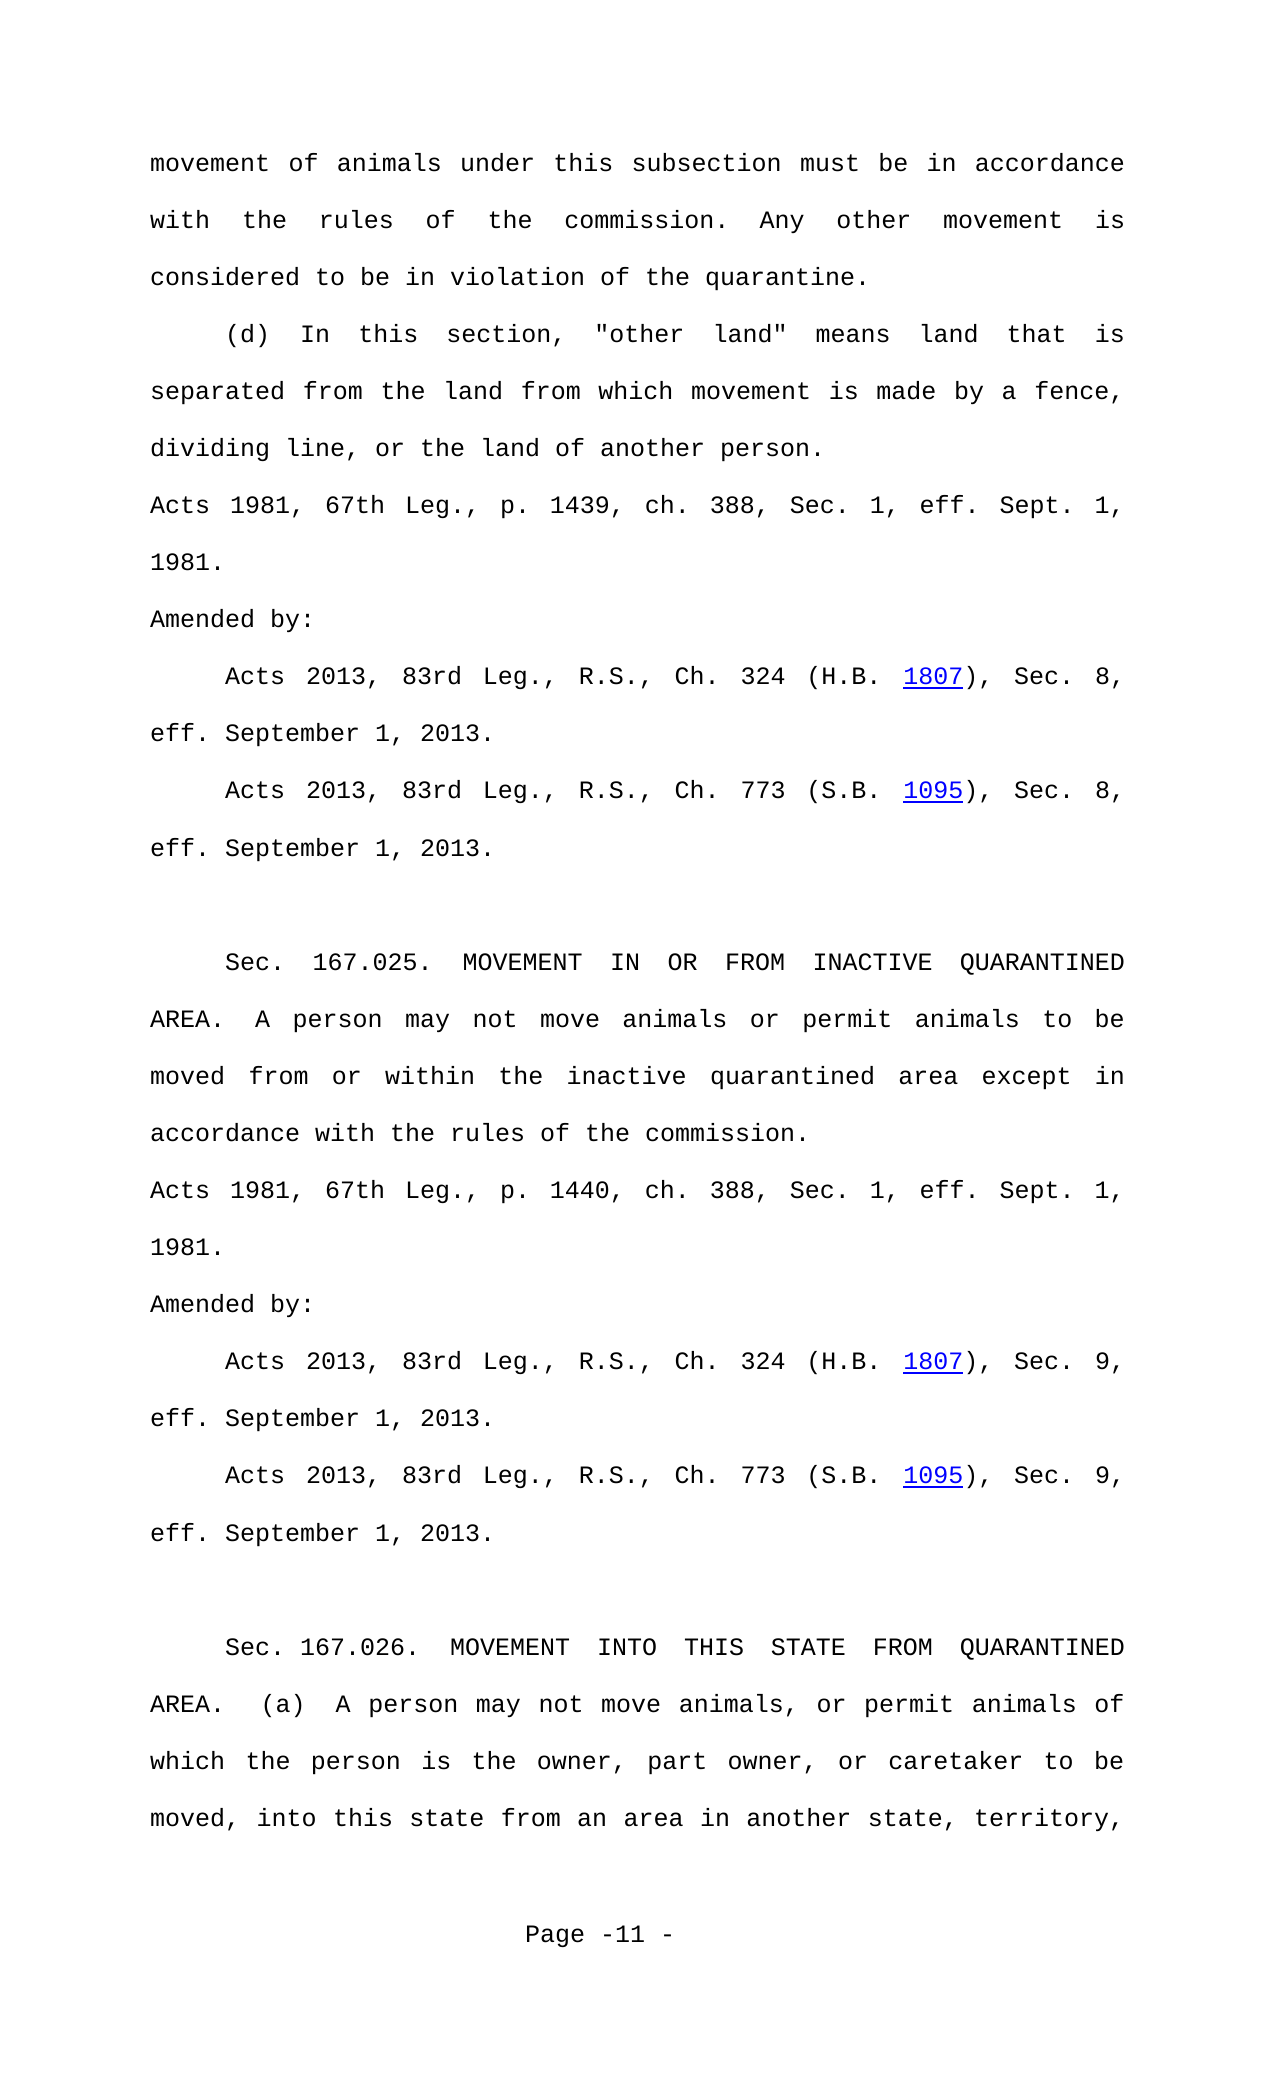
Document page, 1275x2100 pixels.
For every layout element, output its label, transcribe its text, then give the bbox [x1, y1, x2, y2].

text Acts 2013, 83rd Leg., R.S., Ch. 773 (S.B. 1095), Sec. 8, eff. September 1, 2013. [150, 778, 1125, 863]
text Acts 2013, 83rd Leg., R.S., Ch. 324 (H.B. 1807), Sec. 9, eff. September 1, 2013. [150, 1349, 1125, 1434]
text Amended by: [150, 1292, 1125, 1320]
text (d) In this section, "other land" means land that is separated from the land from which movement is made by a fence, dividing line, or the land of another person. [150, 321, 1125, 464]
text Acts 1981, 67th Leg., p. 1440, ch. 388, Sec. 1, eff. Sept. 1, 1981. [150, 1177, 1125, 1263]
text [150, 150, 1125, 293]
text Amended by: [150, 607, 1125, 635]
text Sec. 167.025. MOVEMENT IN OR FROM INACTIVE QUARANTINED AREA. A person may not move animals or permit animals to be moved from or within the inactive quarantined area except in accordance with the rules of the commission. [150, 949, 1125, 1149]
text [150, 1634, 1125, 1834]
text Acts 1981, 67th Leg., p. 1439, ch. 388, Sec. 1, eff. Sept. 1, 1981. [150, 492, 1125, 578]
text Acts 2013, 83rd Leg., R.S., Ch. 773 (S.B. 1095), Sec. 9, eff. September 1, 2013. [150, 1463, 1125, 1548]
text Acts 2013, 83rd Leg., R.S., Ch. 324 (H.B. 1807), Sec. 8, eff. September 1, 2013. [150, 664, 1125, 749]
